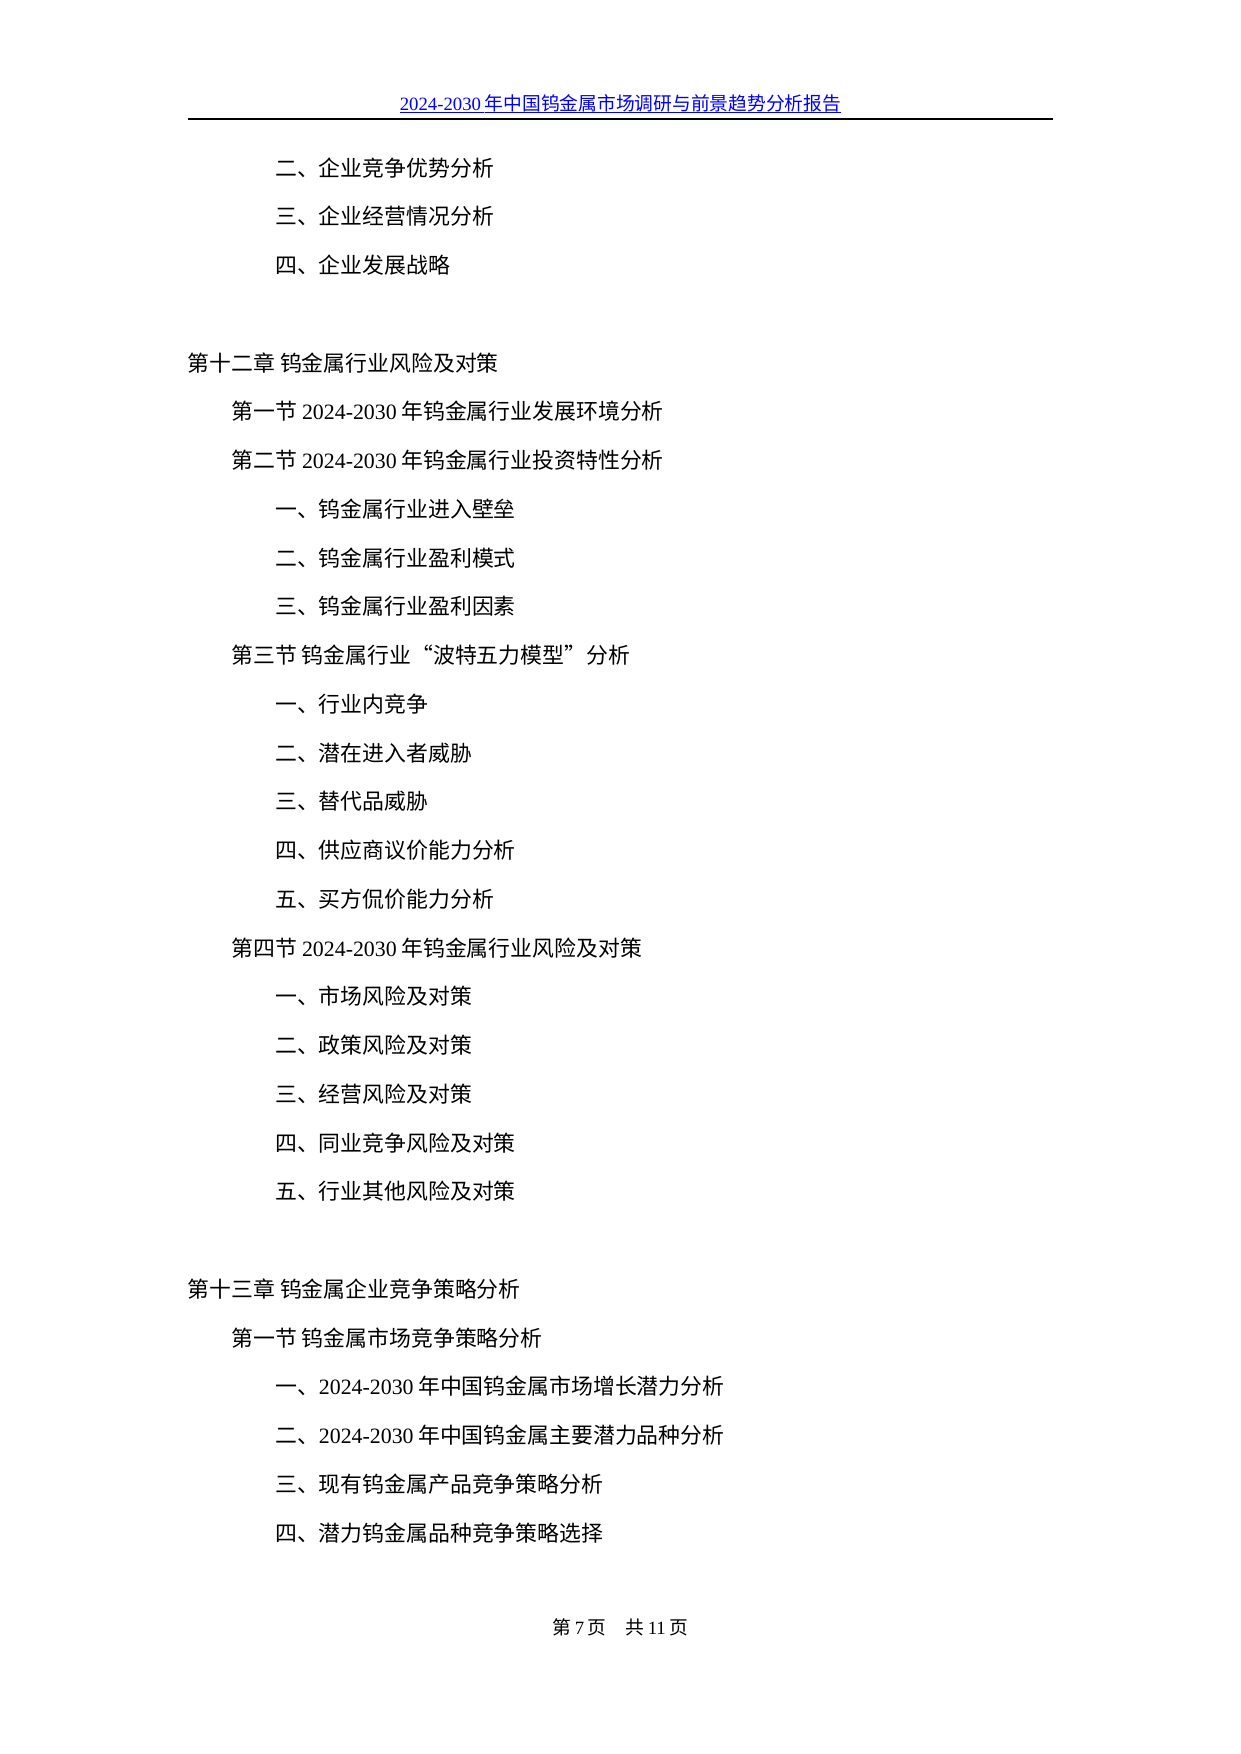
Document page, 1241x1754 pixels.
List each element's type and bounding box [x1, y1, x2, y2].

text [187, 150, 1053, 1548]
